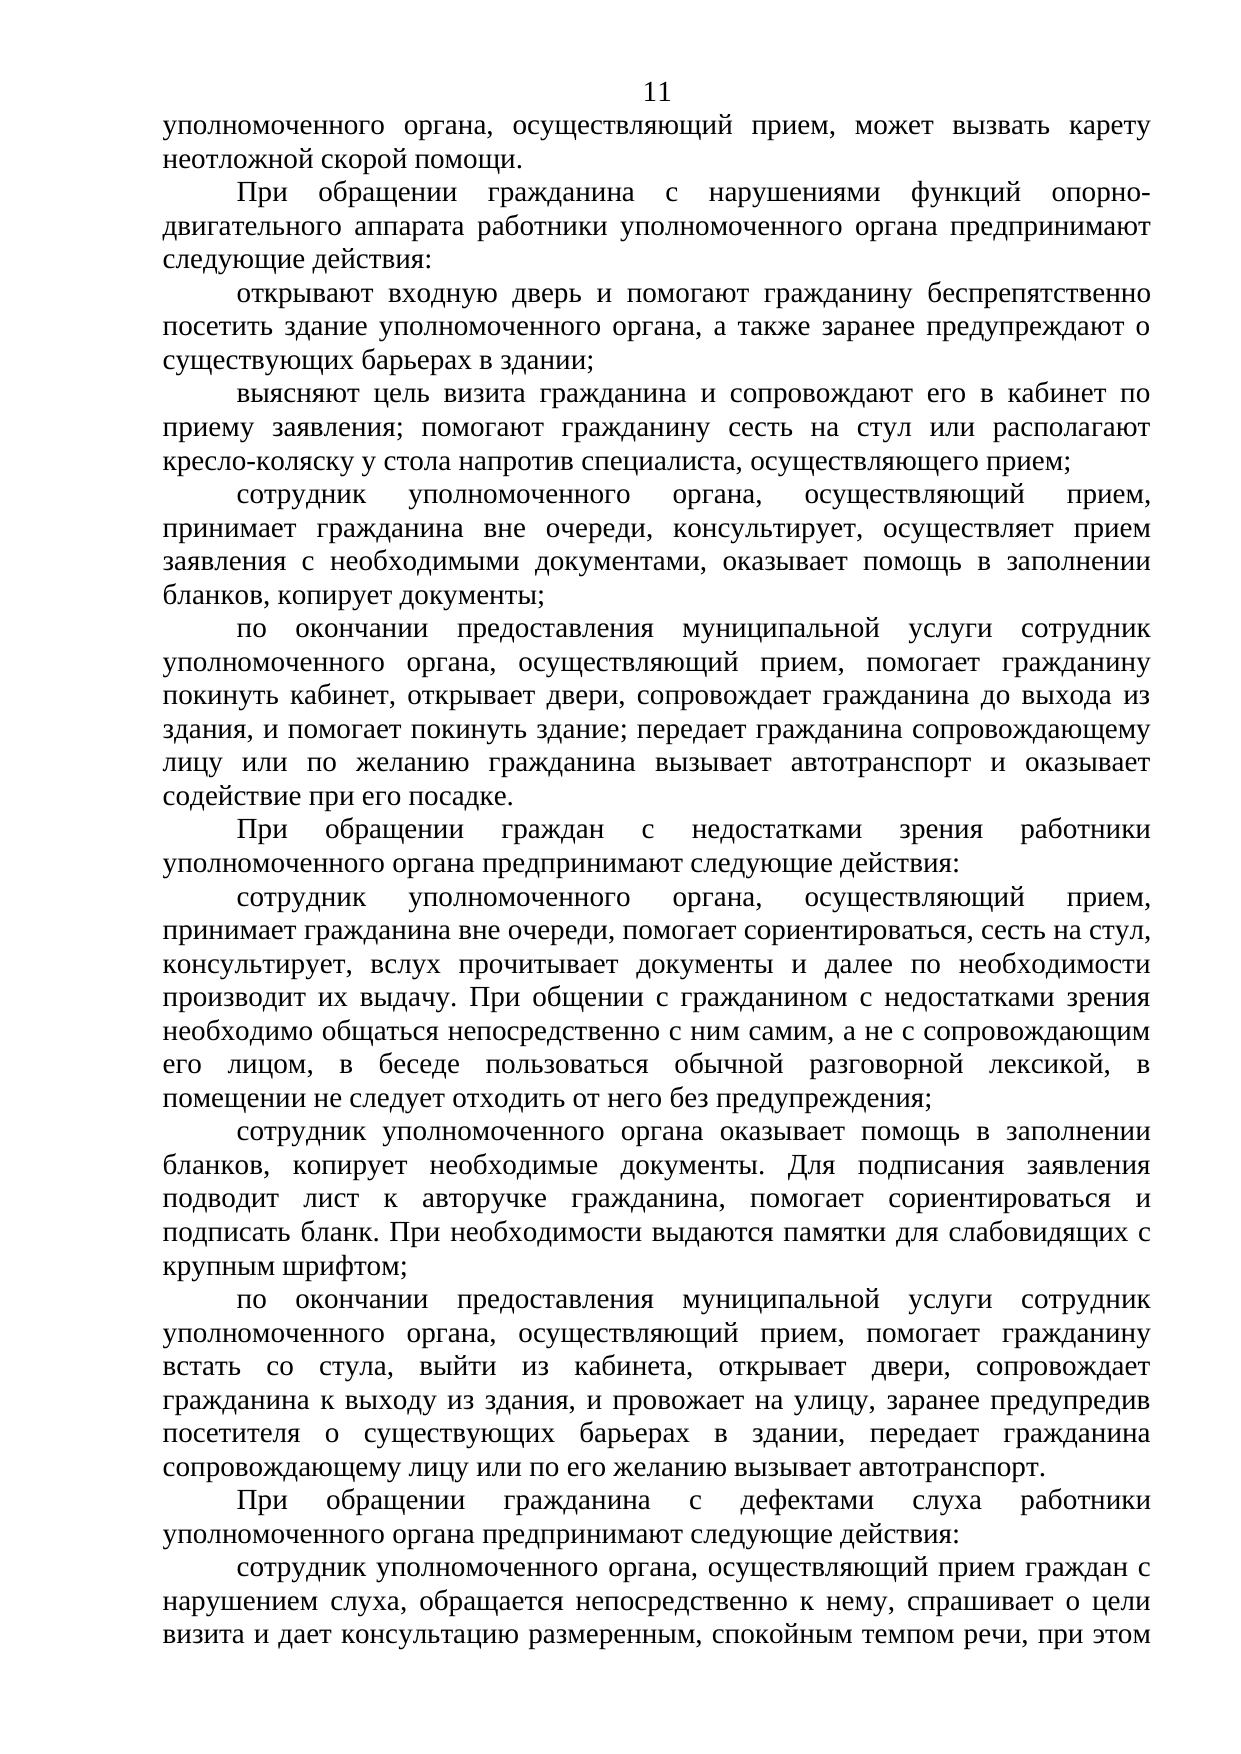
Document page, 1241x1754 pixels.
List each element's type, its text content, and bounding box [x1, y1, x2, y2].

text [162, 107, 1152, 174]
text При обращении гражданина с дефектами слуха работники уполномоченного органа предпринимают следующие действия: [162, 1482, 1152, 1549]
text открывают входную дверь и помогают гражданину беспрепятственно посетить здание уполномоченного органа, а также заранее предупреждают о существующих барьерах в здании; [162, 275, 1152, 376]
text по окончании предоставления муниципальной услуги сотрудник уполномоченного органа, осуществляющий прием, помогает гражданину встать со стула, выйти из кабинета, открывает двери, сопровождает гражданина к выходу из здания, и провожает на улицу, заранее предупредив посетителя о существующих барьерах в здании, передает гражданина сопровождающему лицу или по его желанию вызывает автотранспорт. [162, 1281, 1152, 1482]
text сотрудник уполномоченного органа, осуществляющий прием, принимает гражданина вне очереди, консультирует, осуществляет прием заявления с необходимыми документами, оказывает помощь в заполнении бланков, копирует документы; [162, 476, 1152, 610]
text При обращении гражданина с нарушениями функций опорно-двигательного аппарата работники уполномоченного органа предпринимают следующие действия: [162, 174, 1152, 275]
text При обращении граждан с недостатками зрения работники уполномоченного органа предпринимают следующие действия: [162, 812, 1152, 879]
text по окончании предоставления муниципальной услуги сотрудник уполномоченного органа, осуществляющий прием, помогает гражданину покинуть кабинет, открывает двери, сопровождает гражданина до выхода из здания, и помогает покинуть здание; передает гражданина сопровождающему лицу или по желанию гражданина вызывает автотранспорт и оказывает содействие при его посадке. [162, 610, 1152, 812]
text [162, 1549, 1152, 1650]
text сотрудник уполномоченного органа оказывает помощь в заполнении бланков, копирует необходимые документы. Для подписания заявления подводит лист к авторучке гражданина, помогает сориентироваться и подписать бланк. При необходимости выдаются памятки для слабовидящих с крупным шрифтом; [162, 1113, 1152, 1281]
text сотрудник уполномоченного органа, осуществляющий прием, принимает гражданина вне очереди, помогает сориентироваться, сесть на стул, консультирует, вслух прочитывает документы и далее по необходимости производит их выдачу. При общении с гражданином с недостатками зрения необходимо общаться непосредственно с ним самим, а не с сопровождающим его лицом, в беседе пользоваться обычной разговорной лексикой, в помещении не следует отходить от него без предупреждения; [162, 879, 1152, 1113]
text выясняют цель визита гражданина и сопровождают его в кабинет по приему заявления; помогают гражданину сесть на стул или располагают кресло-коляску у стола напротив специалиста, осуществляющего прием; [162, 376, 1152, 476]
